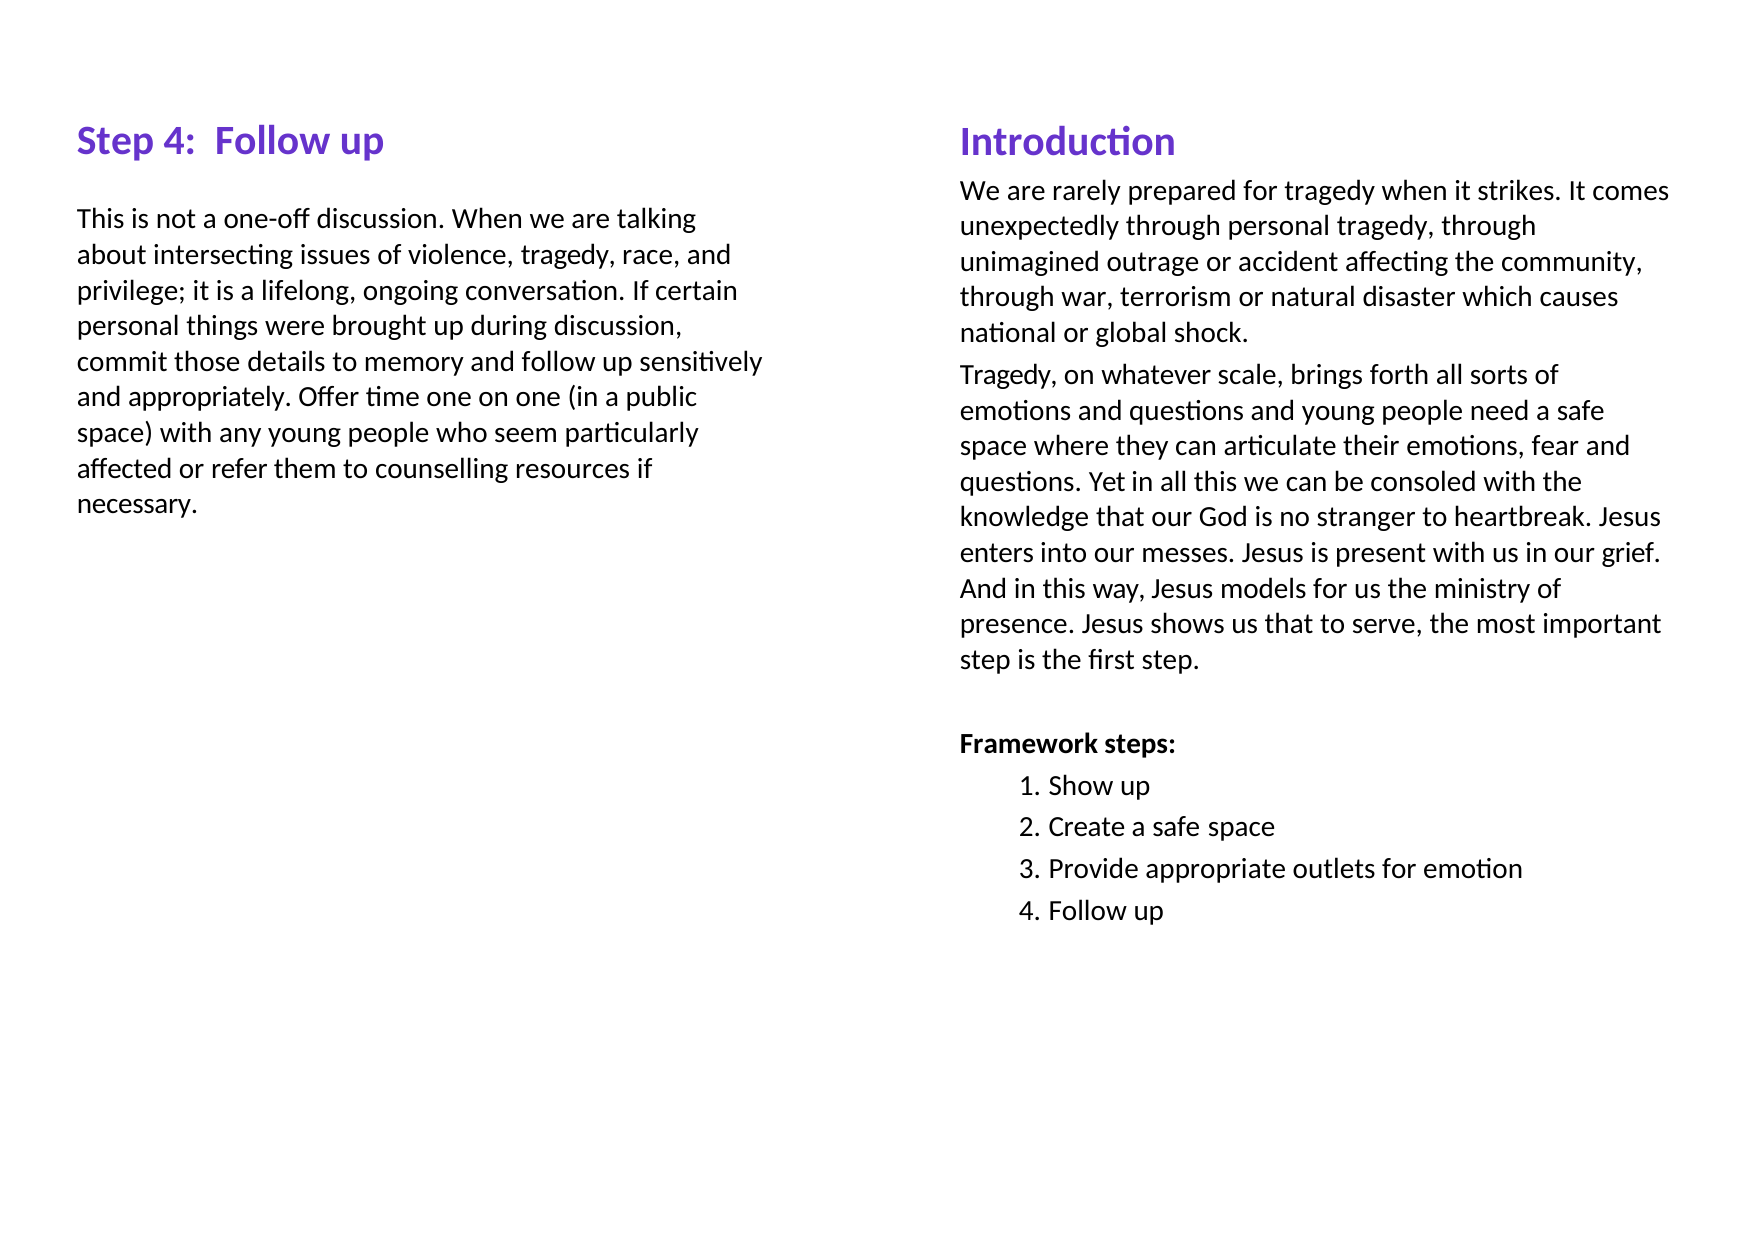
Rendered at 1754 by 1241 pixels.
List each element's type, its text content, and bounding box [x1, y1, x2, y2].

text We are rarely prepared for tragedy when it strikes. It comes unexpectedly through personal tragedy, through unimagined outrage or accident affecting the community, through war, terrorism or natural disaster which causes national or global shock. [959, 172, 1671, 350]
subtitle Framework steps: [959, 725, 1671, 760]
list Show up [1019, 767, 1685, 802]
text Tragedy, on whatever scale, brings forth all sorts of emotions and questions and young people need a safe space where they can articulate their emotions, fear and questions. Yet in all this we can be consoled with the knowledge that our God is no stranger to heartbreak. Jesus enters into our messes. Jesus is present with us in our grief. And in this way, Jesus models for us the ministry of presence. Jesus shows us that to serve, the most important step is the first step. [959, 356, 1669, 677]
list Create a safe space [1019, 808, 1685, 844]
list Provide appropriate outlets for emotion [1019, 850, 1685, 886]
text Step 4: Follow up [77, 114, 772, 165]
subtitle Introduction [959, 114, 1671, 165]
list Follow up [1019, 892, 1685, 928]
text This is not a one-off discussion. When we are talking about intersecting issues of violence, tragedy, race, and privilege; it is a lifelong, ongoing conversation. If certain personal things were brought up during discussion, commit those details to memory and follow up sensitively and appropriately. Offer time one on one (in a public space) with any young people who seem particularly affected or refer them to counselling resources if necessary. [77, 200, 772, 521]
